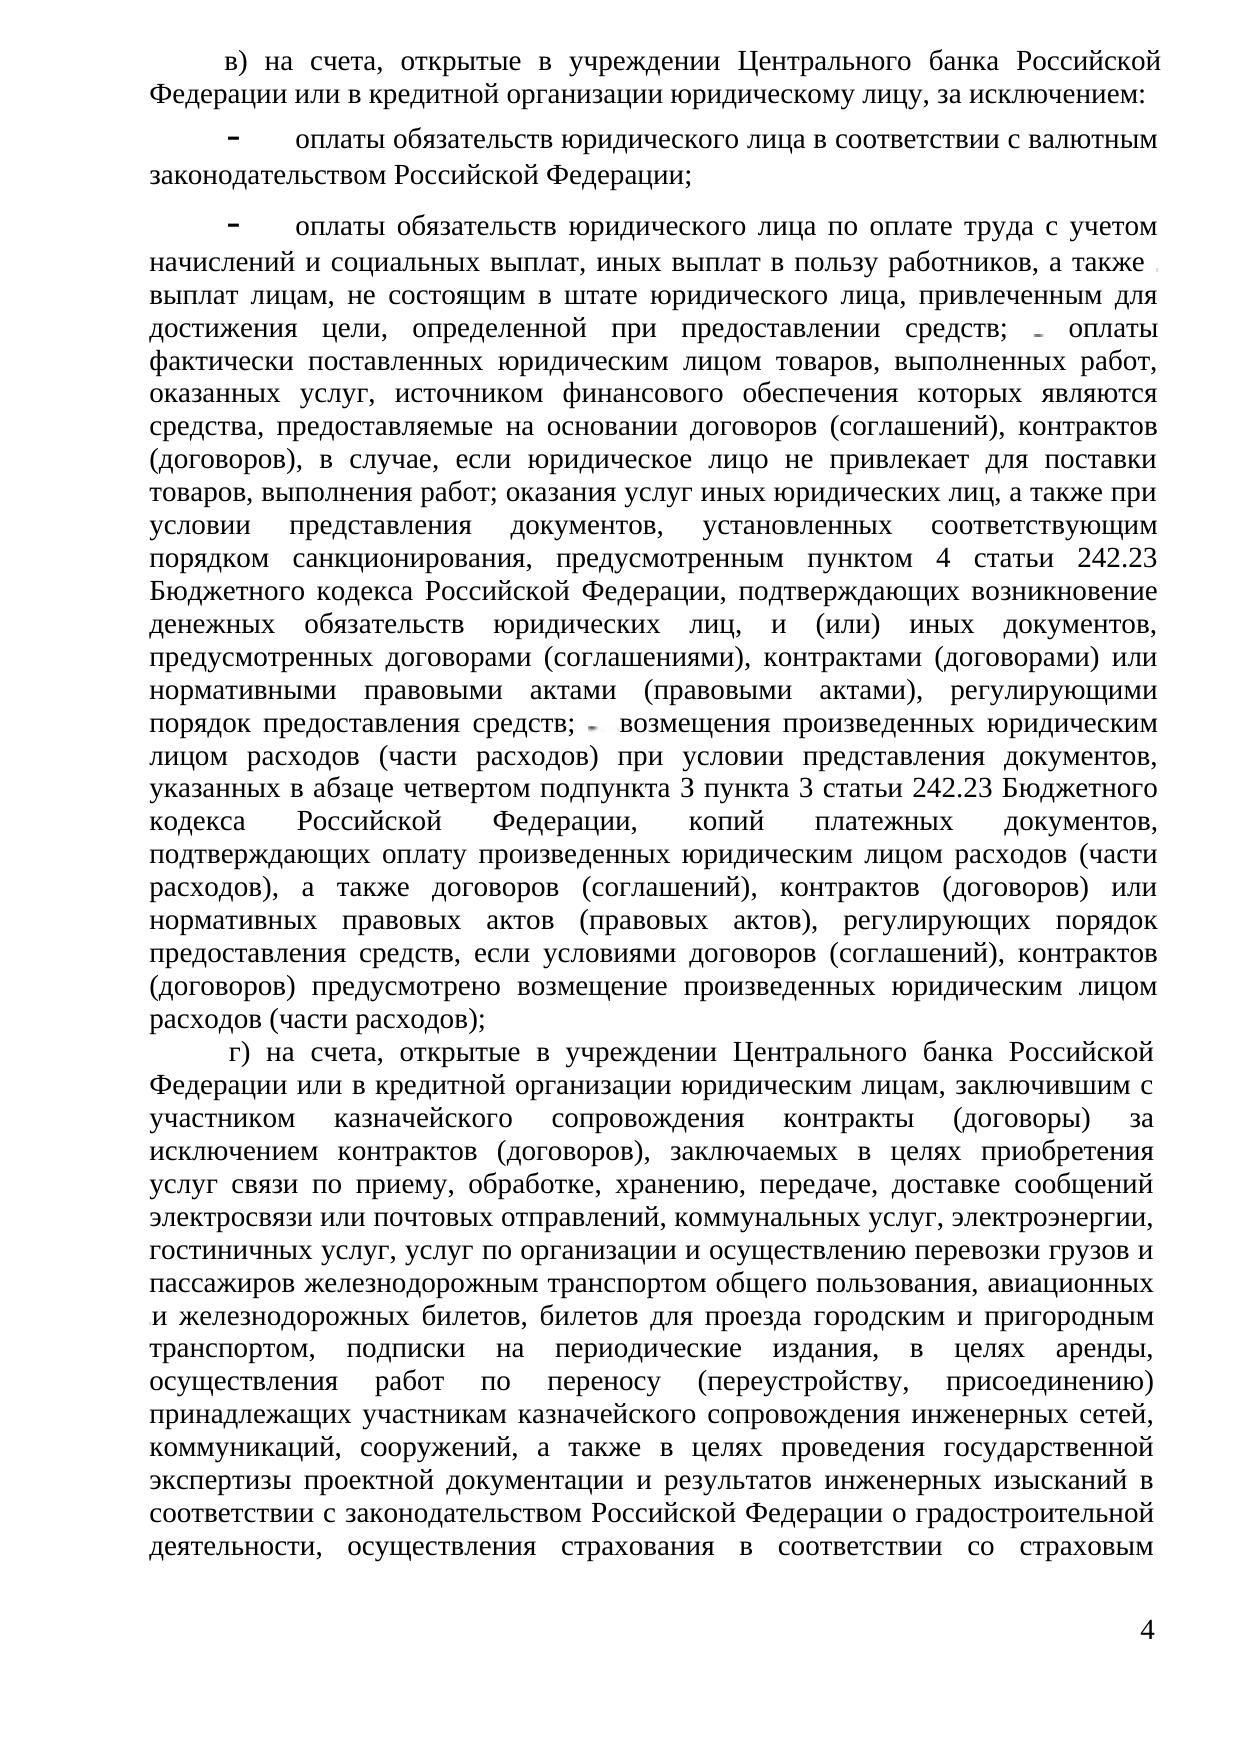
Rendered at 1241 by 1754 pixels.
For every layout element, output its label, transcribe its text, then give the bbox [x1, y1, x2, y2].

text в) на счета, открытые в учреждении Центрального банка Российской Федерации или в кредитной организации юридическому лицу, за исключением: [149, 44, 1162, 110]
picture [587, 726, 620, 732]
list оплаты обязательств юридического лица по оплате труда с учетом начислений и социальных выплат, иных выплат в пользу работников, а также выплат лицам, не состоящим в штате юридического лица, привлеченным для достижения цели, определенной при предоставлении средств; оплаты фактически поставленных юридическим лицом товаров, выполненных работ, оказанных услуг, источником финансового обеспечения которых являются средства, предоставляемые на основании договоров (соглашений), контрактов (договоров), в случае, если юридическое лицо не привлекает для поставки товаров, выполнения работ; оказания услуг иных юридических лиц, а также при условии представления документов, установленных соответствующим порядком санкционирования, предусмотренным пунктом 4 статьи 242.23 Бюджетного кодекса Российской Федерации, подтверждающих возникновение денежных обязательств юридических лиц, и (или) иных документов, предусмотренных договорами (соглашениями), контрактами (договорами) или нормативными правовыми актами (правовыми актами), регулирующими порядок предоставления средств; возмещения произведенных юридическим лицом расходов (части расходов) при условии представления документов, указанных в абзаце четвертом подпункта З пункта 3 статьи 242.23 Бюджетного кодекса Российской Федерации, копий платежных документов, подтверждающих оплату произведенных юридическим лицом расходов (части расходов), а также договоров (соглашений), контрактов (договоров) или нормативных правовых актов (правовых актов), регулирующих порядок предоставления средств, если условиями договоров (соглашений), контрактов (договоров) предусмотрено возмещение произведенных юридическим лицом расходов (части расходов); [149, 198, 1158, 1034]
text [149, 1035, 1155, 1562]
list оплаты обязательств юридического лица в соответствии с валютным законодательством Российской Федерации; [149, 111, 1158, 190]
